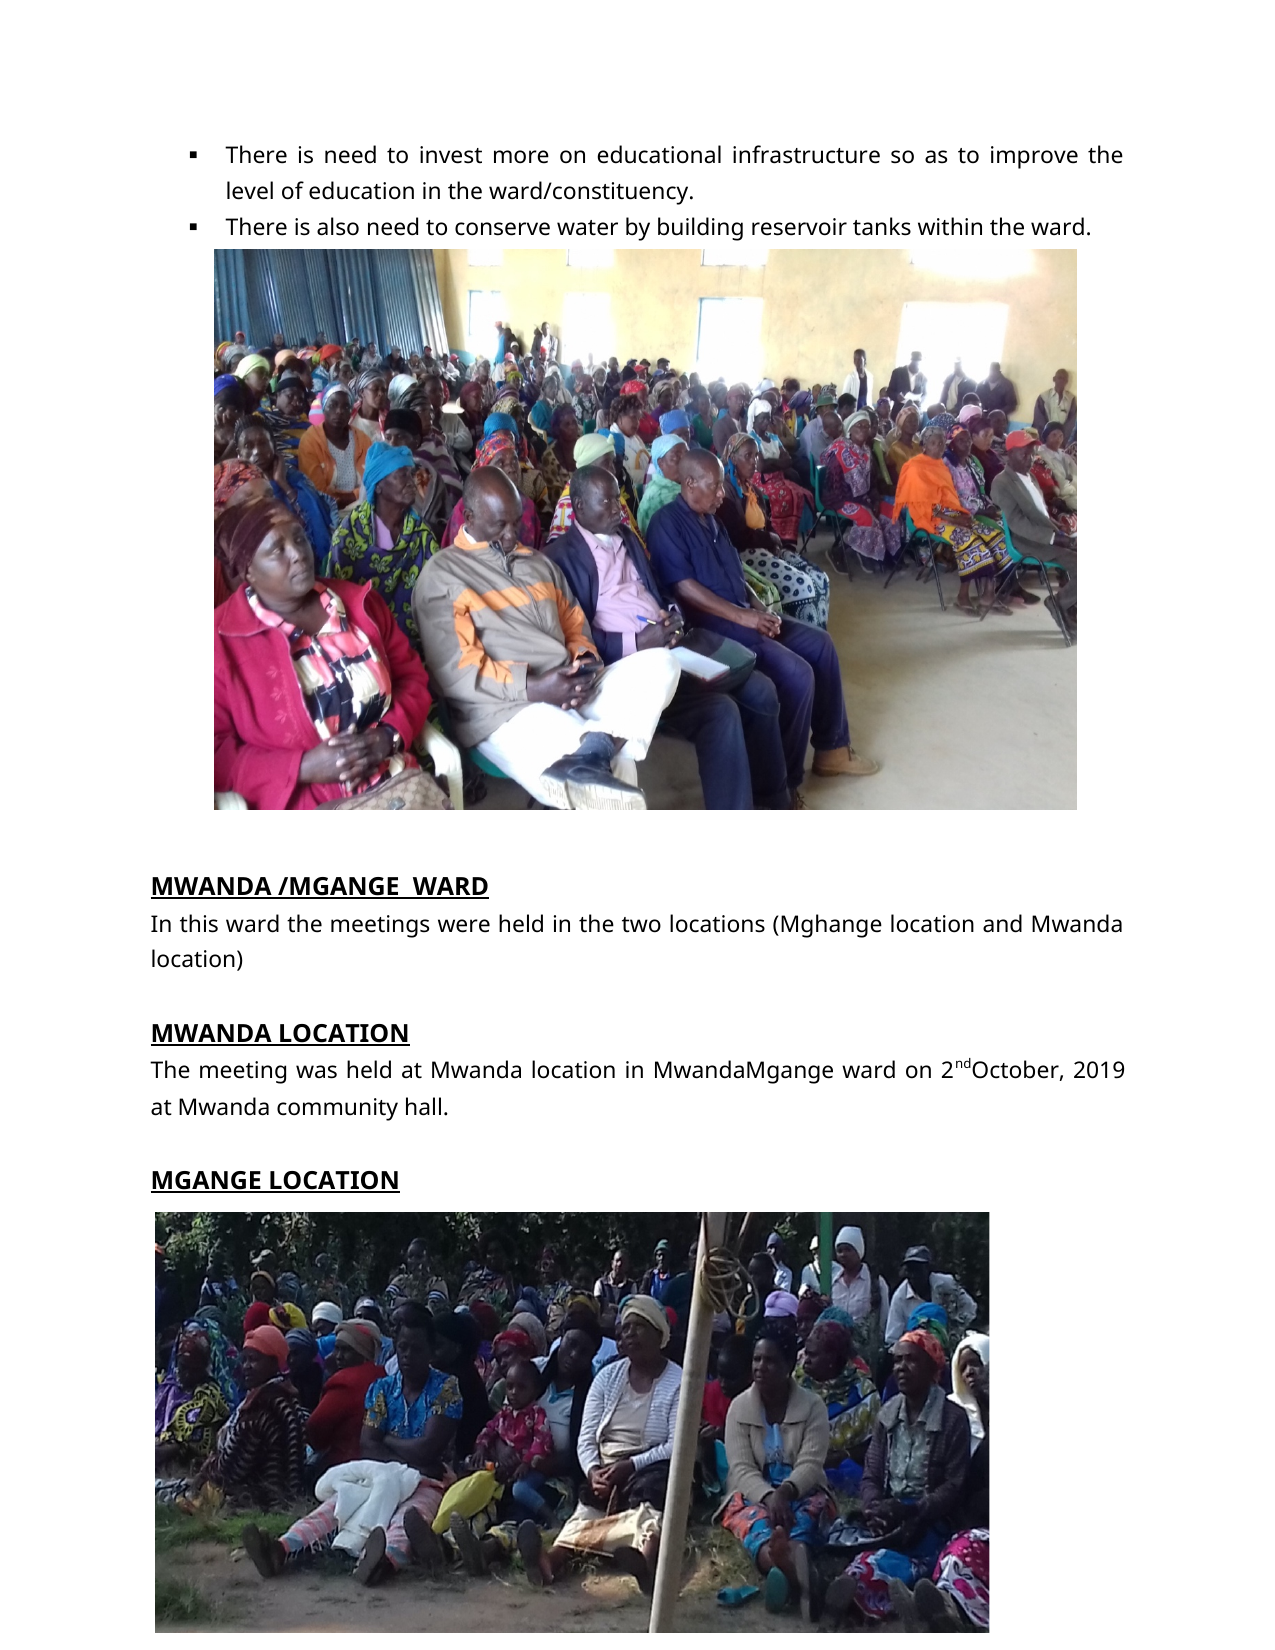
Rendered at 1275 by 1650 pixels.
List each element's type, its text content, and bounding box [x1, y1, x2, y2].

list There is need to invest more on educational infrastructure so as to improve the level of education in the ward/constituency. [188, 139, 1125, 206]
text MGANGE LOCATION [150, 1162, 1125, 1196]
picture [214, 249, 1077, 810]
text MWANDA LOCATION [150, 1015, 1125, 1049]
text In this ward the meetings were held in the two locations (Mghange location and Mwanda location) [150, 907, 1125, 975]
text The meeting was held at Mwanda location in MwandaMgange ward on 2ndOctober, 2019 at Mwanda community hall. [150, 1054, 1125, 1122]
list There is also need to conserve water by building reservoir tanks within the ward. [188, 211, 1125, 242]
picture [155, 1212, 990, 1633]
